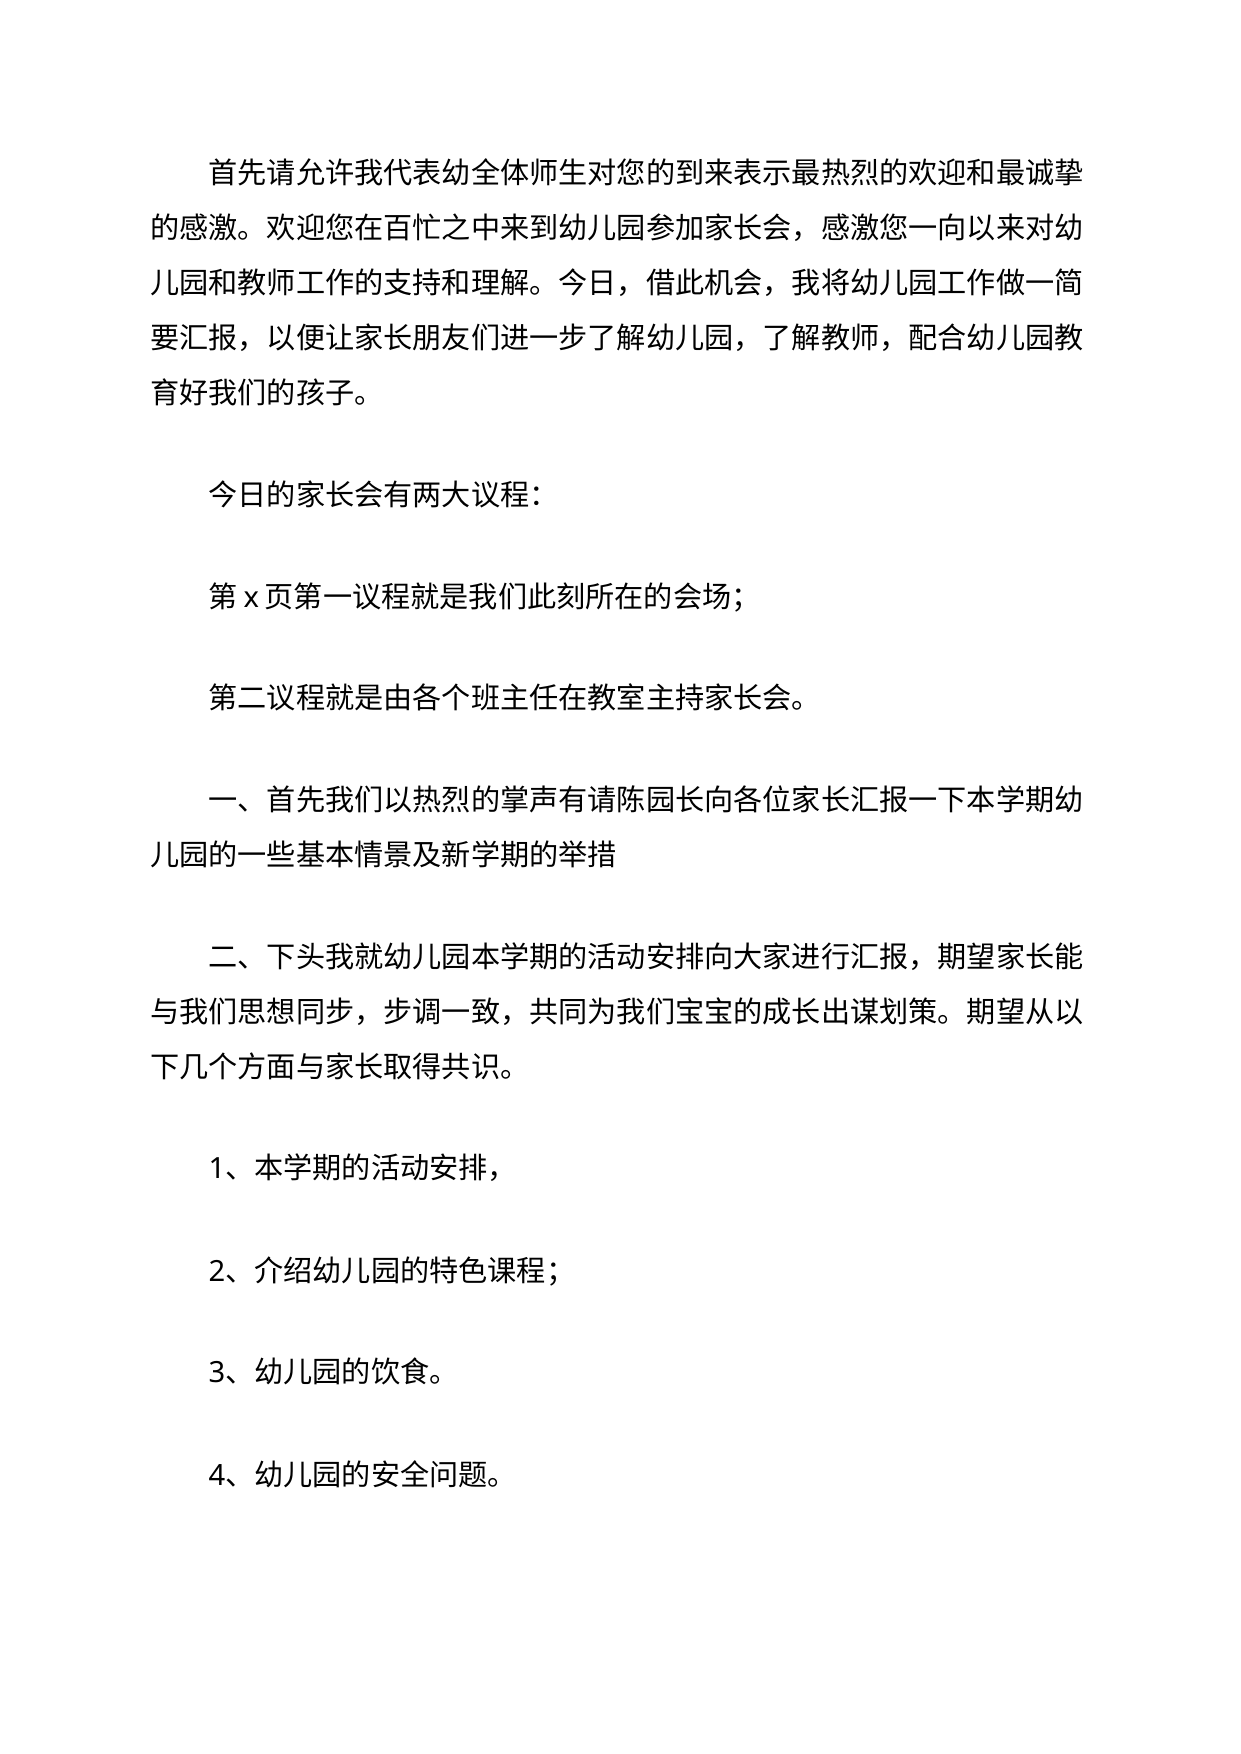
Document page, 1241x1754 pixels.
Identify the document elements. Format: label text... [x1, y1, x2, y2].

text 今日的家长会有两大议程： [150, 471, 1090, 514]
text 首先请允许我代表幼全体师生对您的到来表示最热烈的欢迎和最诚挚的感激。欢迎您在百忙之中来到幼儿园参加家长会，感激您一向以来对幼儿园和教师工作的支持和理解。今日，借此机会，我将幼儿园工作做一简要汇报，以便让家长朋友们进一步了解幼儿园，了解教师，配合幼儿园教育好我们的孩子。 [150, 150, 1090, 412]
text 一、首先我们以热烈的掌声有请陈园长向各位家长汇报一下本学期幼儿园的一些基本情景及新学期的举措 [150, 777, 1090, 874]
text 2、介绍幼儿园的特色课程； [150, 1247, 1090, 1289]
text 第x页第一议程就是我们此刻所在的会场； [150, 573, 1090, 616]
text 4、幼儿园的安全问题。 [150, 1451, 1090, 1493]
text 第二议程就是由各个班主任在教室主持家长会。 [150, 675, 1090, 717]
text 二、下头我就幼儿园本学期的活动安排向大家进行汇报，期望家长能与我们思想同步，步调一致，共同为我们宝宝的成长出谋划策。期望从以下几个方面与家长取得共识。 [150, 933, 1090, 1086]
text 3、幼儿园的饮食。 [150, 1349, 1090, 1391]
text 1、本学期的活动安排， [150, 1145, 1090, 1187]
